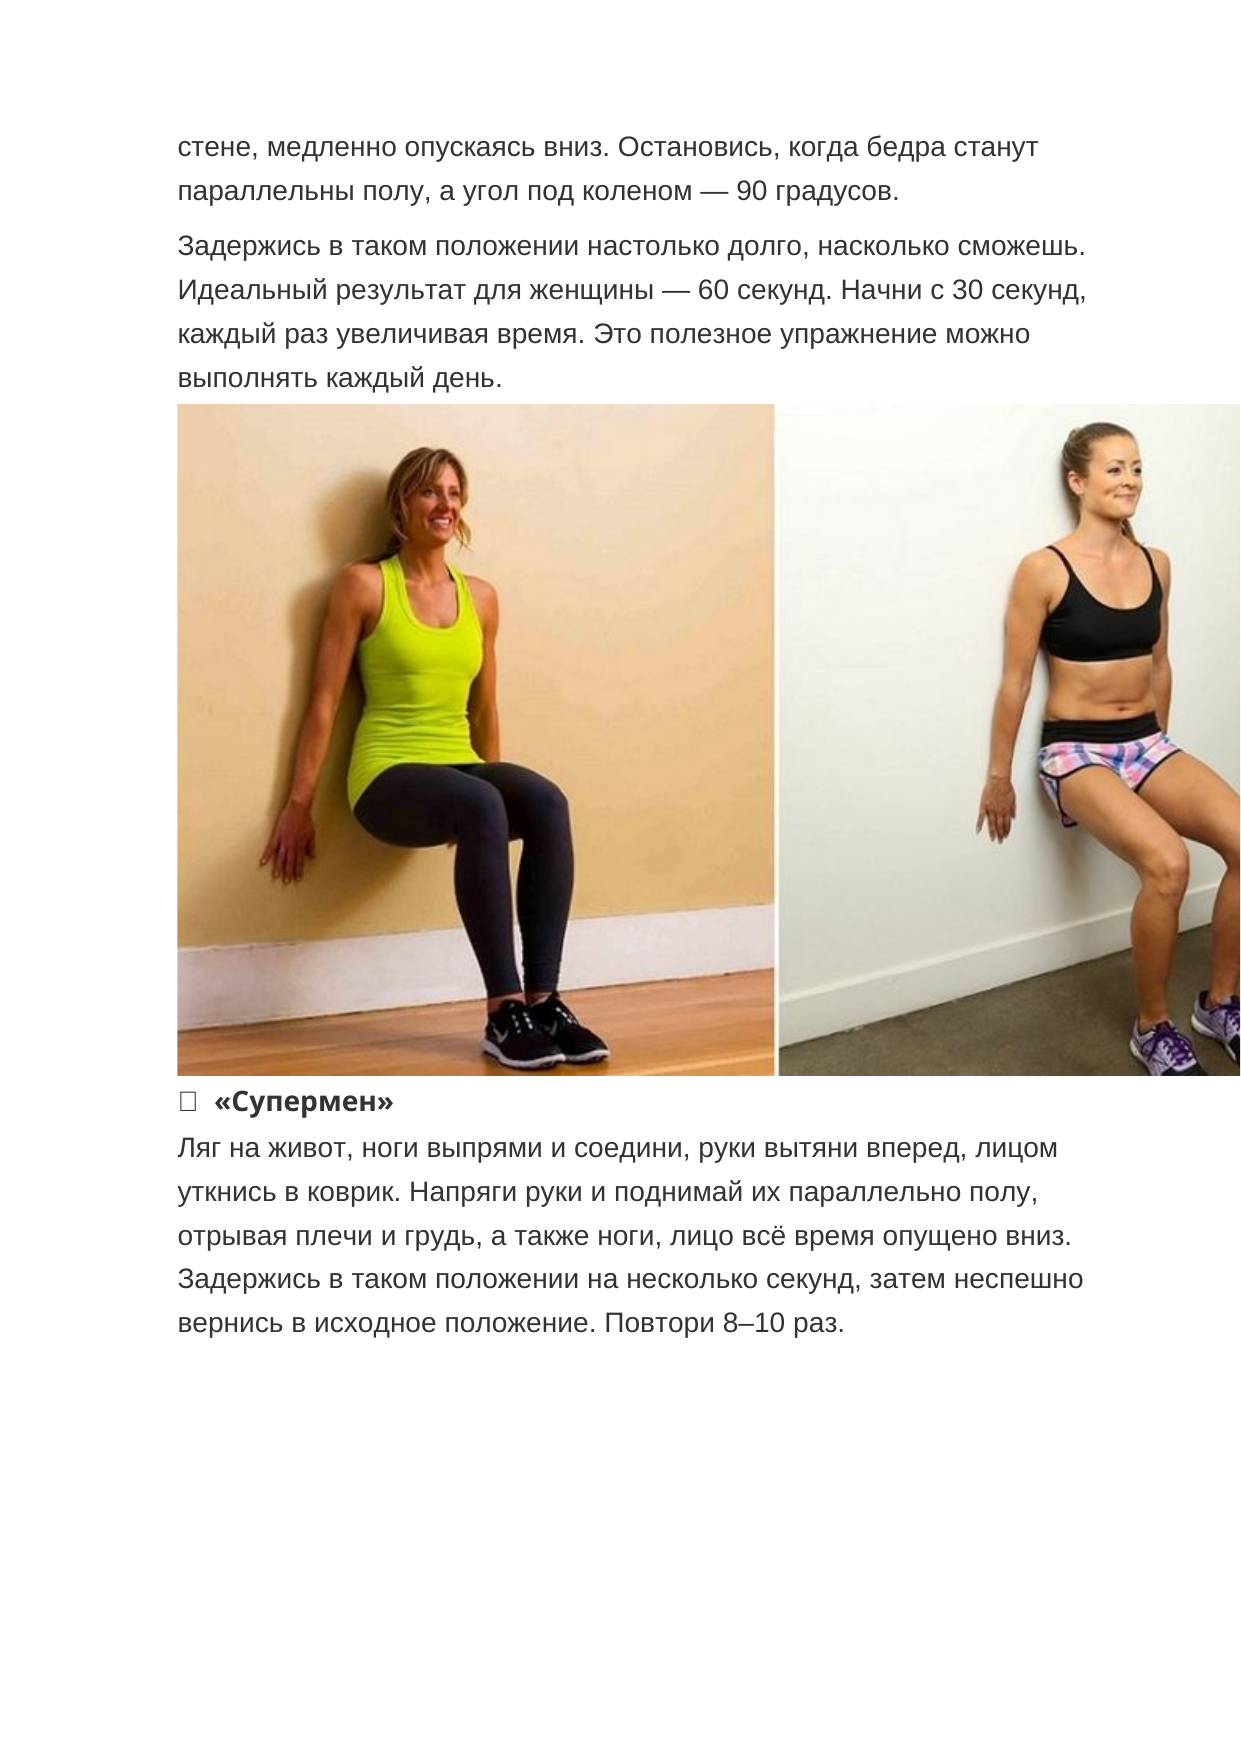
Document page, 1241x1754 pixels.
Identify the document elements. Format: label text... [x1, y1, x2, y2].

text  «Супермен» Ляг на живот, ноги выпрями и соедини, руки вытяни вперед, лицом уткнись в коврик. Напряги руки и поднимай их параллельно полу, отрывая плечи и грудь, а также ноги, лицо всё время опущено вниз. Задержись в таком положении на несколько секунд, затем неспешно вернись в исходное положение. Повтори 8–10 раз. [177, 1076, 1152, 1339]
text Задержись в таком положении настолько долго, насколько сможешь. Идеальный результат для женщины — 60 секунд. Начни с 30 секунд, каждый раз увеличивая время. Это полезное упражнение можно выполнять каждый день. [177, 218, 1152, 393]
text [177, 118, 1152, 206]
picture [177, 404, 1241, 1076]
